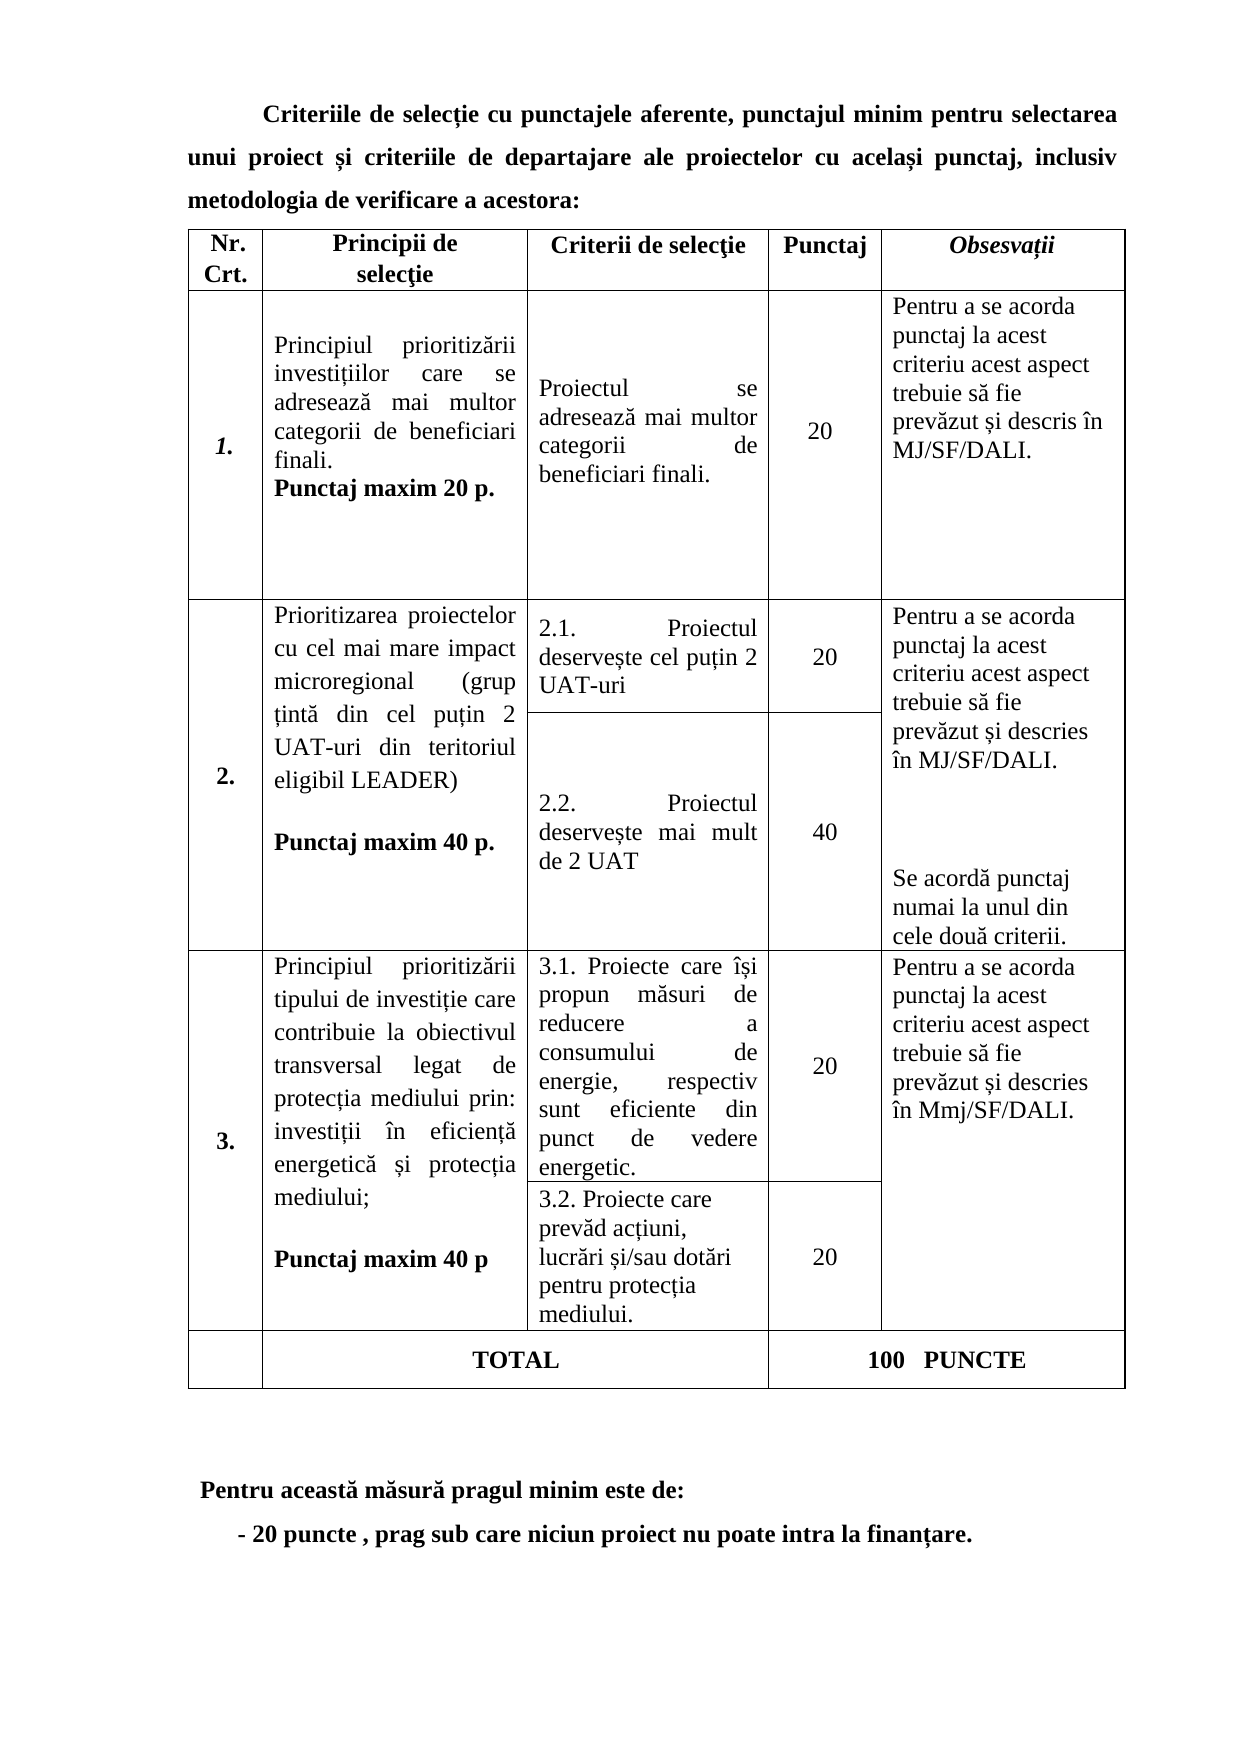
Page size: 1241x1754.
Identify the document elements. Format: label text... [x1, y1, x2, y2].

table_cell [189, 1331, 262, 1388]
table_cell 100 PUNCTE [769, 1331, 1124, 1388]
table_cell TOTAL [263, 1331, 768, 1388]
table_cell 20 [769, 600, 881, 712]
table_header Criterii de selecţie [528, 230, 768, 289]
table_cell 2.1. Proiectul deservește cel puțin 2 UAT-uri [528, 600, 768, 712]
text Pentru această măsură pragul minim este de: [200, 1476, 1115, 1504]
table_cell 3. [189, 951, 262, 1330]
table_header Punctaj [769, 230, 881, 289]
table_cell 1. [189, 291, 262, 599]
table_cell 3.2. Proiecte care prevăd acțiuni, lucrări și/sau dotări pentru protecția mediului. [528, 1182, 768, 1330]
table_cell Principiul prioritizării tipului de investiție care contribuie la obiectivul transversal legat de protecția mediului prin: investiții în eficiență energetică și protecția mediului; Punctaj maxim 40 p [263, 951, 527, 1330]
table_cell Pentru a se acorda punctaj la acest criteriu acest aspect trebuie să fie prevăzut și descries în Mmj/SF/DALI. [882, 951, 1124, 1330]
table_cell 3.1. Proiecte care își propun măsuri de reducere a consumului de energie, respectiv sunt eficiente din punct de vedere energetic. [528, 951, 768, 1181]
table_cell 2. [189, 600, 262, 950]
table_cell Principiul prioritizării investițiilor care se adresează mai multor categorii de beneficiari finali. Punctaj maxim 20 p. [263, 291, 527, 599]
table_cell 20 [769, 291, 881, 599]
table_cell Proiectul se adresează mai multor categorii de beneficiari finali. [528, 291, 768, 599]
table_cell 2.2. Proiectul deservește mai mult de 2 UAT [528, 713, 768, 950]
table_header Principii de selecţie [263, 230, 527, 289]
text - 20 puncte , prag sub care niciun proiect nu poate intra la finanțare. [237, 1519, 1119, 1547]
table_cell Pentru a se acorda punctaj la acest criteriu acest aspect trebuie să fie prevăzut și descries în MJ/SF/DALI. Se acordă punctaj numai la unul din cele două criterii. [882, 600, 1124, 950]
table_cell Pentru a se acorda punctaj la acest criteriu acest aspect trebuie să fie prevăzut și descris în MJ/SF/DALI. [882, 291, 1124, 599]
table_cell 20 [769, 1182, 881, 1330]
table_cell Prioritizarea proiectelor cu cel mai mare impact microregional (grup țintă din cel puțin 2 UAT-uri din teritoriul eligibil LEADER) Punctaj maxim 40 p. [263, 600, 527, 950]
table_cell 20 [769, 951, 881, 1181]
table_cell 40 [769, 713, 881, 950]
table_header Nr. Crt. [189, 230, 262, 289]
text Criteriile de selecție cu punctajele aferente, punctajul minim pentru selectarea unui proiect și criteriile de departajare ale proiectelor cu același punctaj, inclusiv metodologia de verificare a acestora: [187, 99, 1119, 214]
table_header Obsesvații [882, 230, 1124, 289]
